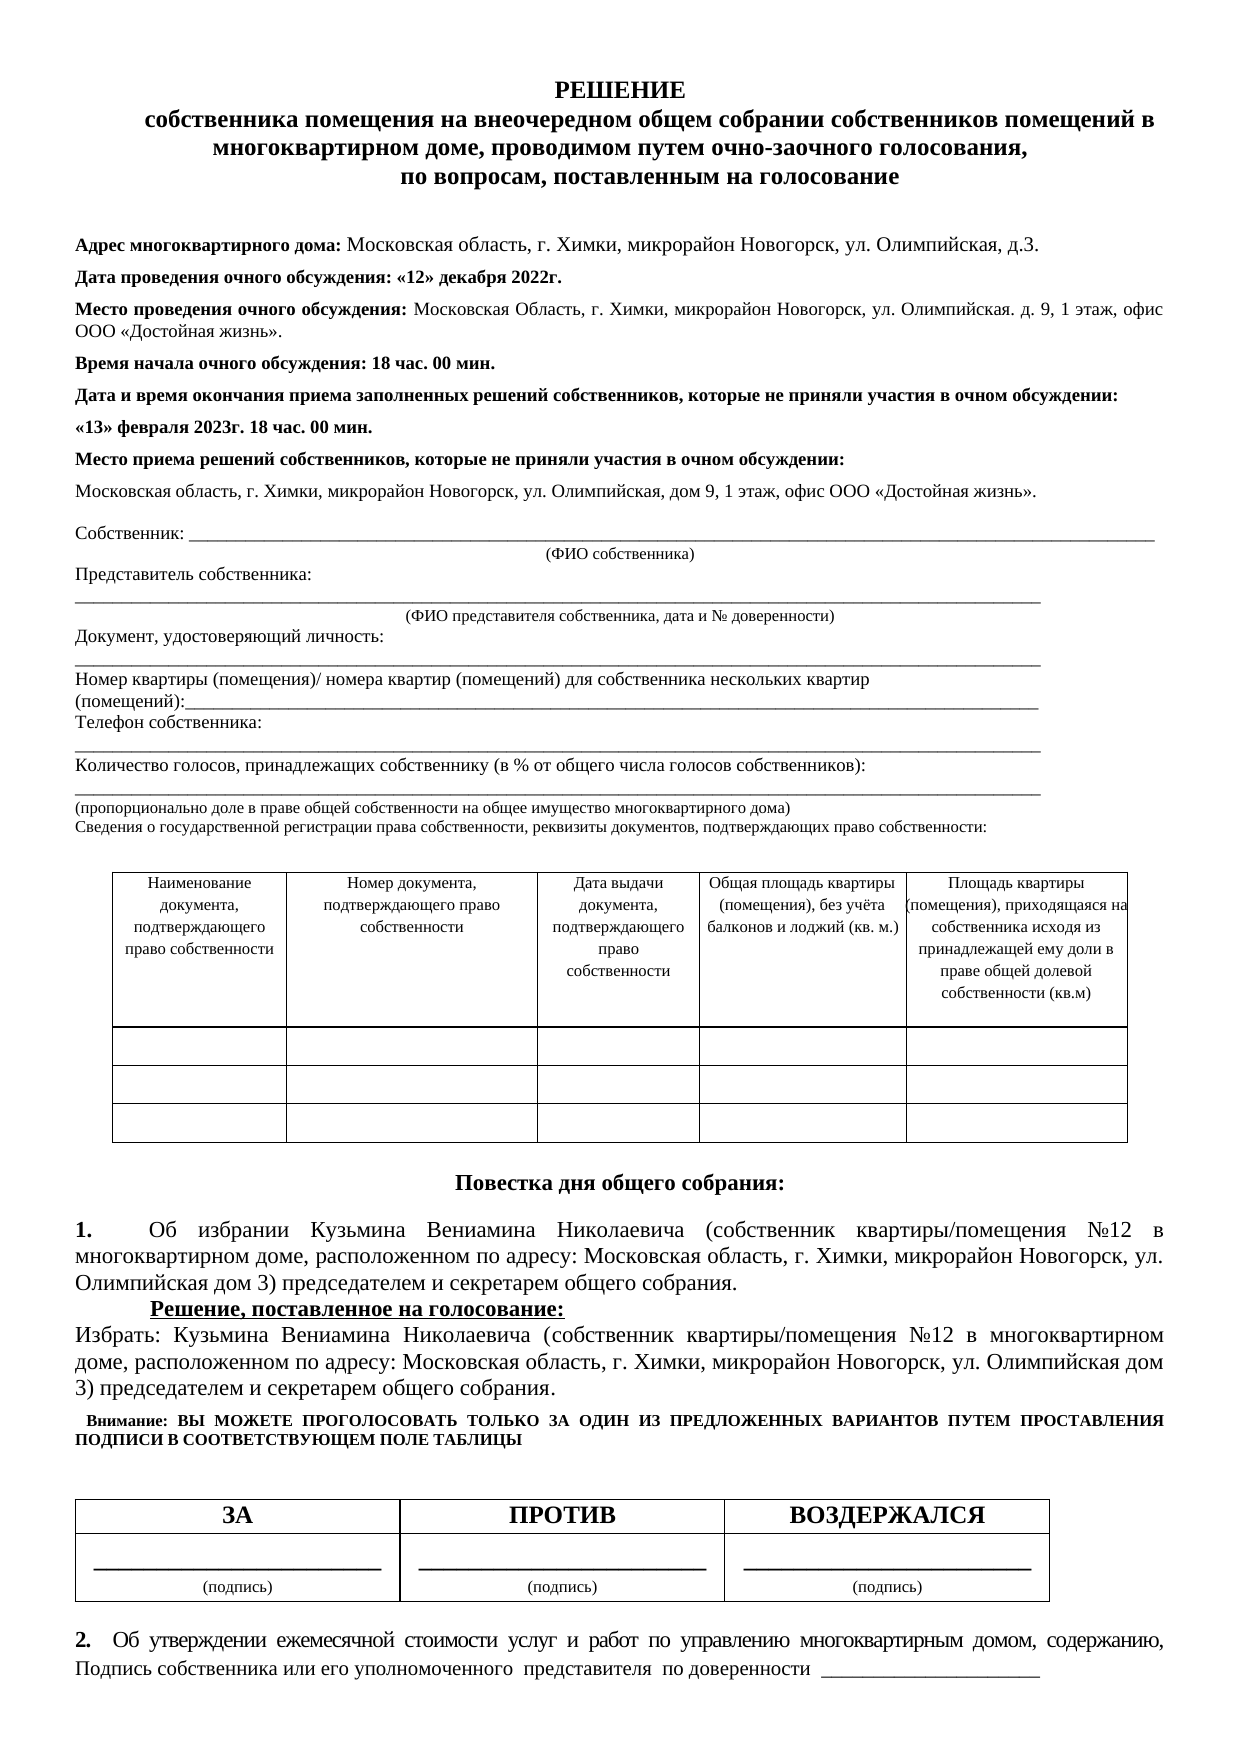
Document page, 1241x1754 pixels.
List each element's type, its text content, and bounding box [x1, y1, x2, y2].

text Московская область, г. Химки, микрорайон Новогорск, ул. Олимпийская, дом 9, 1 этаж, офис ООО «Достойная жизнь». [75, 479, 1165, 501]
table_header Дата выдачи документа, подтверждающего право собственности [538, 873, 699, 1026]
table_header ВОЗДЕРЖАЛСЯ [725, 1500, 1049, 1533]
text Документ, удостоверяющий личность: _______________________________________________________________________________________________________ [75, 625, 1165, 668]
text Сведения о государственной регистрации права собственности, реквизиты документов, подтверждающих право собственности: [75, 817, 1165, 836]
table_header ПРОТИВ [401, 1500, 724, 1533]
text «13» февраля 2023г. 18 час. 00 мин. [75, 416, 1165, 437]
table_cell [907, 1104, 1127, 1142]
text Место приема решений собственников, которые не приняли участия в очном обсуждении: [75, 448, 1165, 469]
text (ФИО собственника) [75, 543, 1165, 563]
text (пропорционально доле в праве общей собственности на общее имущество многоквартирного дома) [75, 797, 1165, 817]
table_cell [700, 1028, 906, 1065]
text Время начала очного обсуждения: 18 час. 00 мин. [75, 352, 1165, 373]
table_cell [287, 1066, 537, 1103]
table_cell [538, 1028, 699, 1065]
table_cell [700, 1066, 906, 1103]
text РЕШЕНИЕ [75, 75, 1165, 104]
table_cell [113, 1066, 286, 1103]
text Собственник: _______________________________________________________________________________________________________ [75, 522, 1165, 543]
table_cell [907, 1066, 1127, 1103]
text Адрес многоквартирного дома: Московская область, г. Химки, микрорайон Новогорск, ул. Олимпийская, д.3. [75, 232, 1165, 256]
table_header Наименование документа, подтверждающего право собственности [113, 873, 286, 1026]
text Дата проведения очного обсуждения: «12» декабря 2022г. [75, 266, 1165, 288]
table_header Площадь квартиры (помещения), приходящаяся на собственника исходя из принадлежащей ему доли в праве общей долевой собственности (кв.м) [907, 873, 1127, 1026]
list Об избрании Кузьмина Вениамина Николаевича (собственник квартиры/помещения №12 в многоквартирном доме, расположенном по адресу: Московская область, г. Химки, микрорайон Новогорск, ул. Олимпийская дом 3) председателем и секретарем общего собрания. [75, 1216, 1165, 1295]
table_cell _______________________ (подпись) [401, 1534, 724, 1601]
table_cell [907, 1028, 1127, 1065]
table_header Номер документа, подтверждающего право собственности [287, 873, 537, 1026]
text (ФИО представителя собственника, дата и № доверенности) [75, 606, 1165, 625]
table_cell [113, 1104, 286, 1142]
table_cell [287, 1028, 537, 1065]
table_header Общая площадь квартиры (помещения), без учёта балконов и лоджий (кв. м.) [700, 873, 906, 1026]
table_cell _______________________ (подпись) [725, 1534, 1049, 1601]
table_header ЗА [76, 1500, 399, 1533]
table_cell [538, 1066, 699, 1103]
text собственника помещения на внеочередном общем собрании собственников помещений в многоквартирном доме, проводимом путем очно-заочного голосования, [75, 104, 1165, 161]
text Решение, поставленное на голосование: [150, 1295, 1165, 1321]
table_cell [538, 1104, 699, 1142]
text Место проведения очного обсуждения: Московская Область, г. Химки, микрорайон Новогорск, ул. Олимпийская. д. 9, 1 этаж, офис ООО «Достойная жизнь». [75, 298, 1165, 341]
text Номер квартиры (помещения)/ номера квартир (помещений) для собственника нескольких квартир (помещений):___________________________________________________________________________________________ [75, 668, 1165, 711]
text Количество голосов, принадлежащих собственнику (в % от общего числа голосов собственников): _______________________________________________________________________________________________________ [75, 754, 1165, 797]
text Избрать: Кузьмина Вениамина Николаевича (собственник квартиры/помещения №12 в многоквартирном доме, расположенном по адресу: Московская область, г. Химки, микрорайон Новогорск, ул. Олимпийская дом 3) председателем и секретарем общего собрания. [75, 1321, 1165, 1400]
table_cell [287, 1104, 537, 1142]
text Внимание: ВЫ МОЖЕТЕ ПРОГОЛОСОВАТЬ ТОЛЬКО ЗА ОДИН ИЗ ПРЕДЛОЖЕННЫХ ВАРИАНТОВ ПУТЕМ ПРОСТАВЛЕНИЯ ПОДПИСИ В СООтВЕТСТВУЮЩЕМ ПОЛЕ ТАБЛИЦЫ [75, 1411, 1165, 1449]
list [75, 1626, 1165, 1652]
text по вопросам, поставленным на голосование [75, 161, 1165, 190]
text Повестка дня общего собрания: [75, 897, 1165, 1195]
text Представитель собственника: _______________________________________________________________________________________________________ [75, 563, 1165, 606]
table_cell _______________________ (подпись) [76, 1534, 399, 1601]
table_cell [113, 1028, 286, 1065]
text Дата и время окончания приема заполненных решений собственников, которые не приняли участия в очном обсуждении: [75, 384, 1165, 405]
table_cell [700, 1104, 906, 1142]
text Телефон собственника: _______________________________________________________________________________________________________ [75, 711, 1165, 754]
